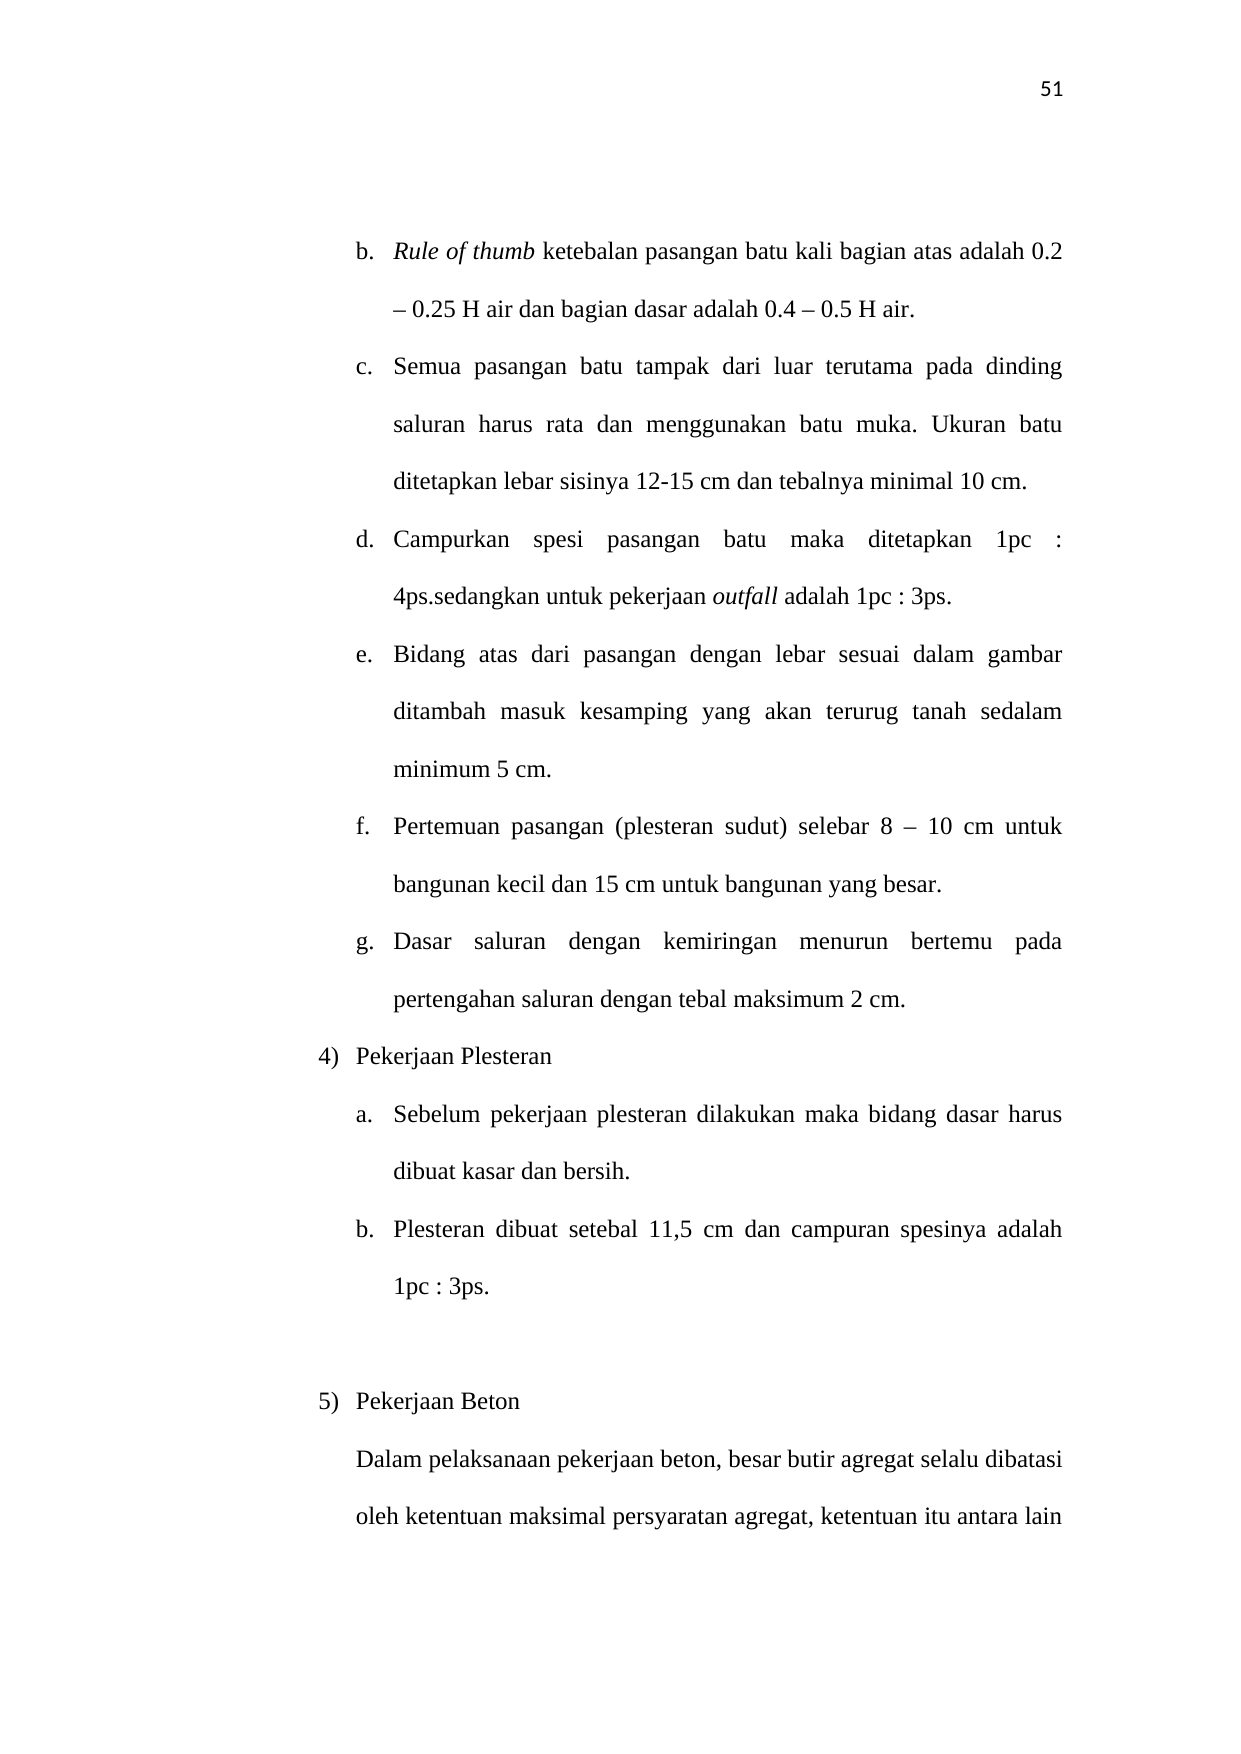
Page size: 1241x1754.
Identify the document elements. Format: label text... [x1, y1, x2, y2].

list Rule of thumb ketebalan pasangan batu kali bagian atas adalah 0.2 – 0.25 H air dan bagian dasar adalah 0.4 – 0.5 H air. [356, 236, 1063, 322]
list Bidang atas dari pasangan dengan lebar sesuai dalam gambar ditambah masuk kesamping yang akan terurug tanah sedalam minimum 5 cm. [356, 639, 1063, 782]
list Sebelum pekerjaan plesteran dilakukan maka bidang dasar harus dibuat kasar dan bersih. [356, 1099, 1063, 1185]
list Pekerjaan Plesteran [318, 1041, 1063, 1070]
list Pertemuan pasangan (plesteran sudut) selebar 8 – 10 cm untuk bangunan kecil dan 15 cm untuk bangunan yang besar. [356, 811, 1063, 897]
list Campurkan spesi pasangan batu maka ditetapkan 1pc : 4ps.sedangkan untuk pekerjaan outfall adalah 1pc : 3ps. [356, 524, 1063, 610]
list Semua pasangan batu tampak dari luar terutama pada dinding saluran harus rata dan menggunakan batu muka. Ukuran batu ditetapkan lebar sisinya 12-15 cm dan tebalnya minimal 10 cm. [356, 351, 1063, 495]
list Pekerjaan Beton [318, 1386, 1063, 1415]
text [356, 1444, 1063, 1530]
list Plesteran dibuat setebal 11,5 cm dan campuran spesinya adalah 1pc : 3ps. [356, 1214, 1063, 1300]
list Dasar saluran dengan kemiringan menurun bertemu pada pertengahan saluran dengan tebal maksimum 2 cm. [356, 926, 1063, 1012]
